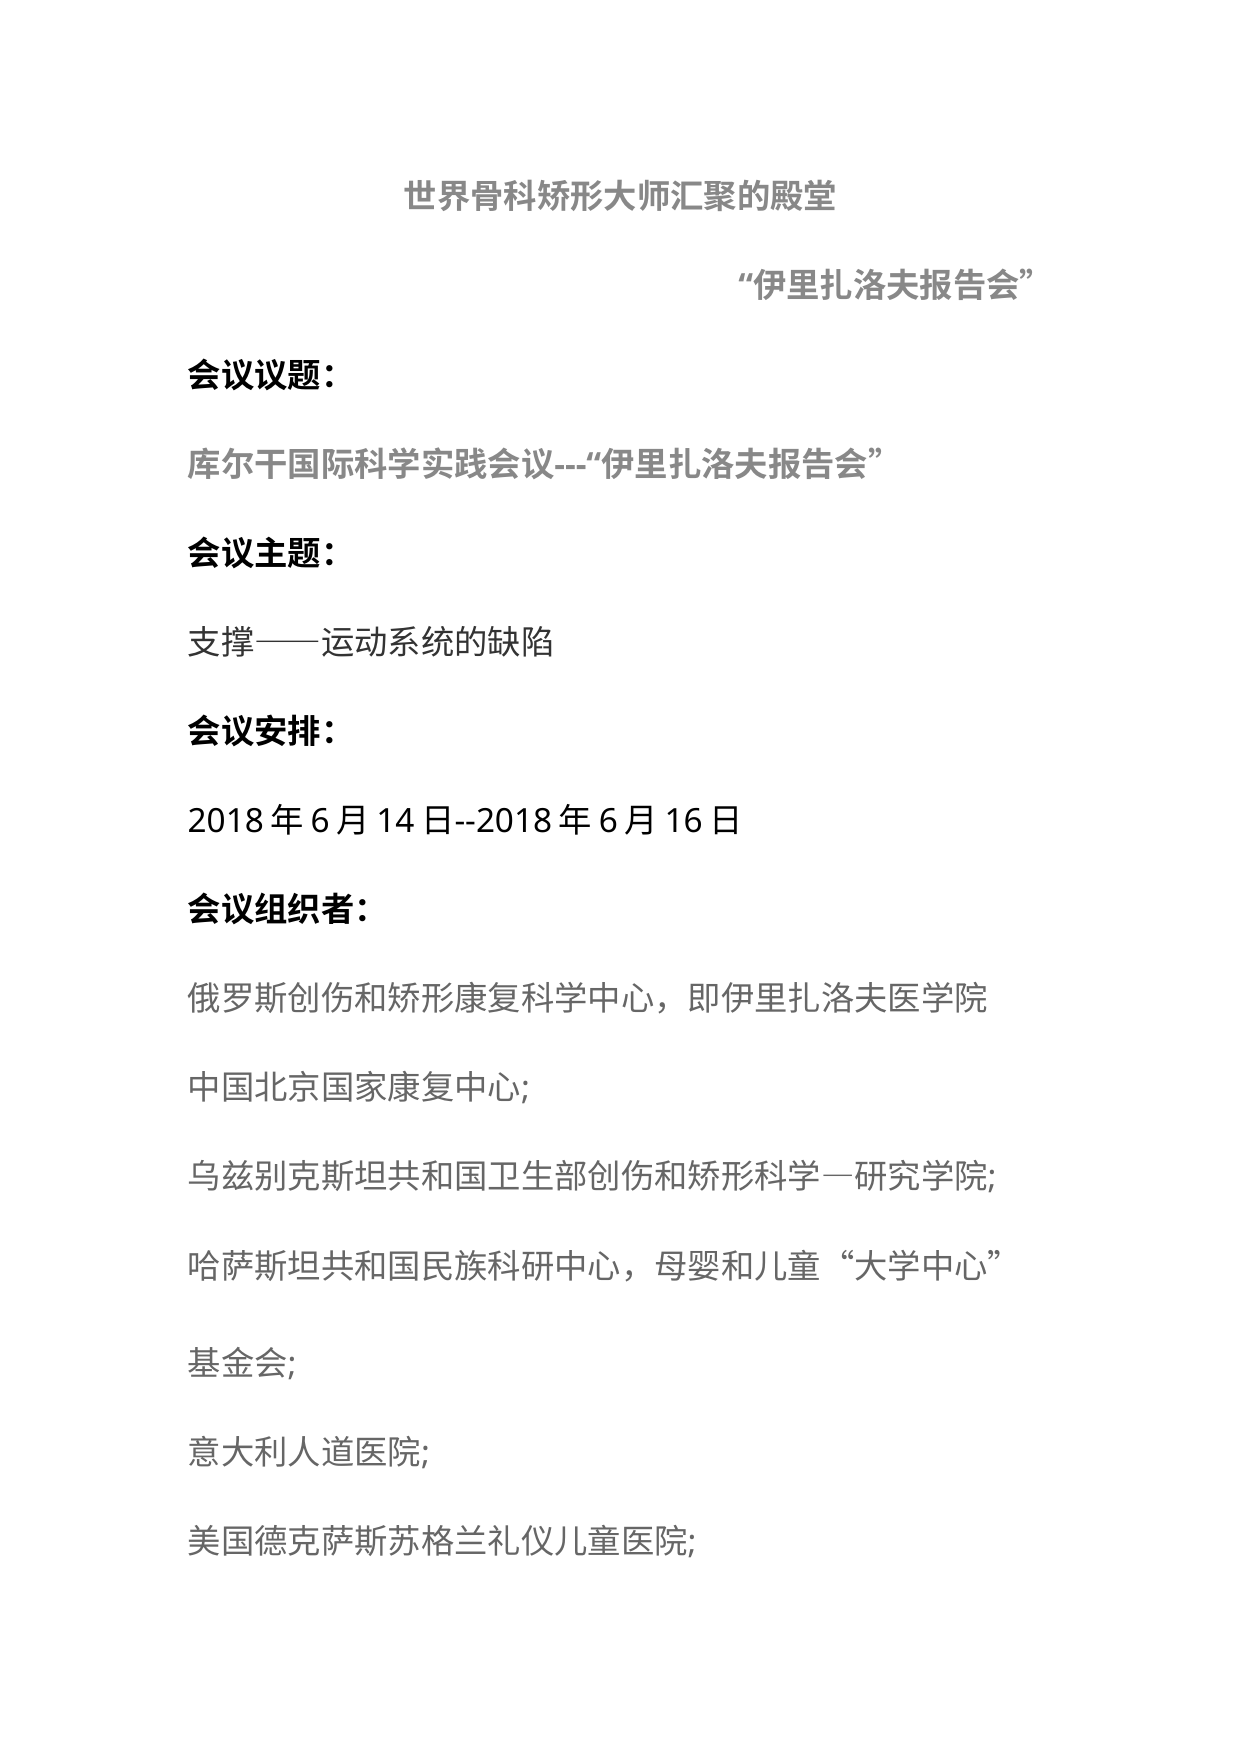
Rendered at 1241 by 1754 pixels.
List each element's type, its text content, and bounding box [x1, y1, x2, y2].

text 乌兹别克斯坦共和国卫生部创伤和矫形科学—研究学院; [187, 1142, 1053, 1207]
text 美国德克萨斯苏格兰礼仪儿童医院; [187, 1507, 1053, 1572]
text 会议组织者： [187, 875, 1053, 940]
text “伊里扎洛夫报告会” [187, 251, 1053, 316]
text 会议主题： [187, 518, 1053, 583]
text 库尔干国际科学实践会议---“伊里扎洛夫报告会” [187, 429, 1053, 494]
text 俄罗斯创伤和矫形康复科学中心，即伊里扎洛夫医学院 [187, 964, 1053, 1029]
text 中国北京国家康复中心; [187, 1053, 1053, 1118]
text 哈萨斯坦共和国民族科研中心，母婴和儿童“大学中心”基金会; [187, 1231, 1053, 1394]
text 世界骨科矫形大师汇聚的殿堂 [187, 162, 1053, 227]
text 2018年6月14日--2018年6月16日 [187, 786, 1053, 851]
text 意大利人道医院; [187, 1418, 1053, 1483]
text 会议安排： [187, 697, 1053, 762]
text 支撑——运动系统的缺陷 [187, 607, 1053, 672]
text 会议议题： [187, 340, 1053, 405]
